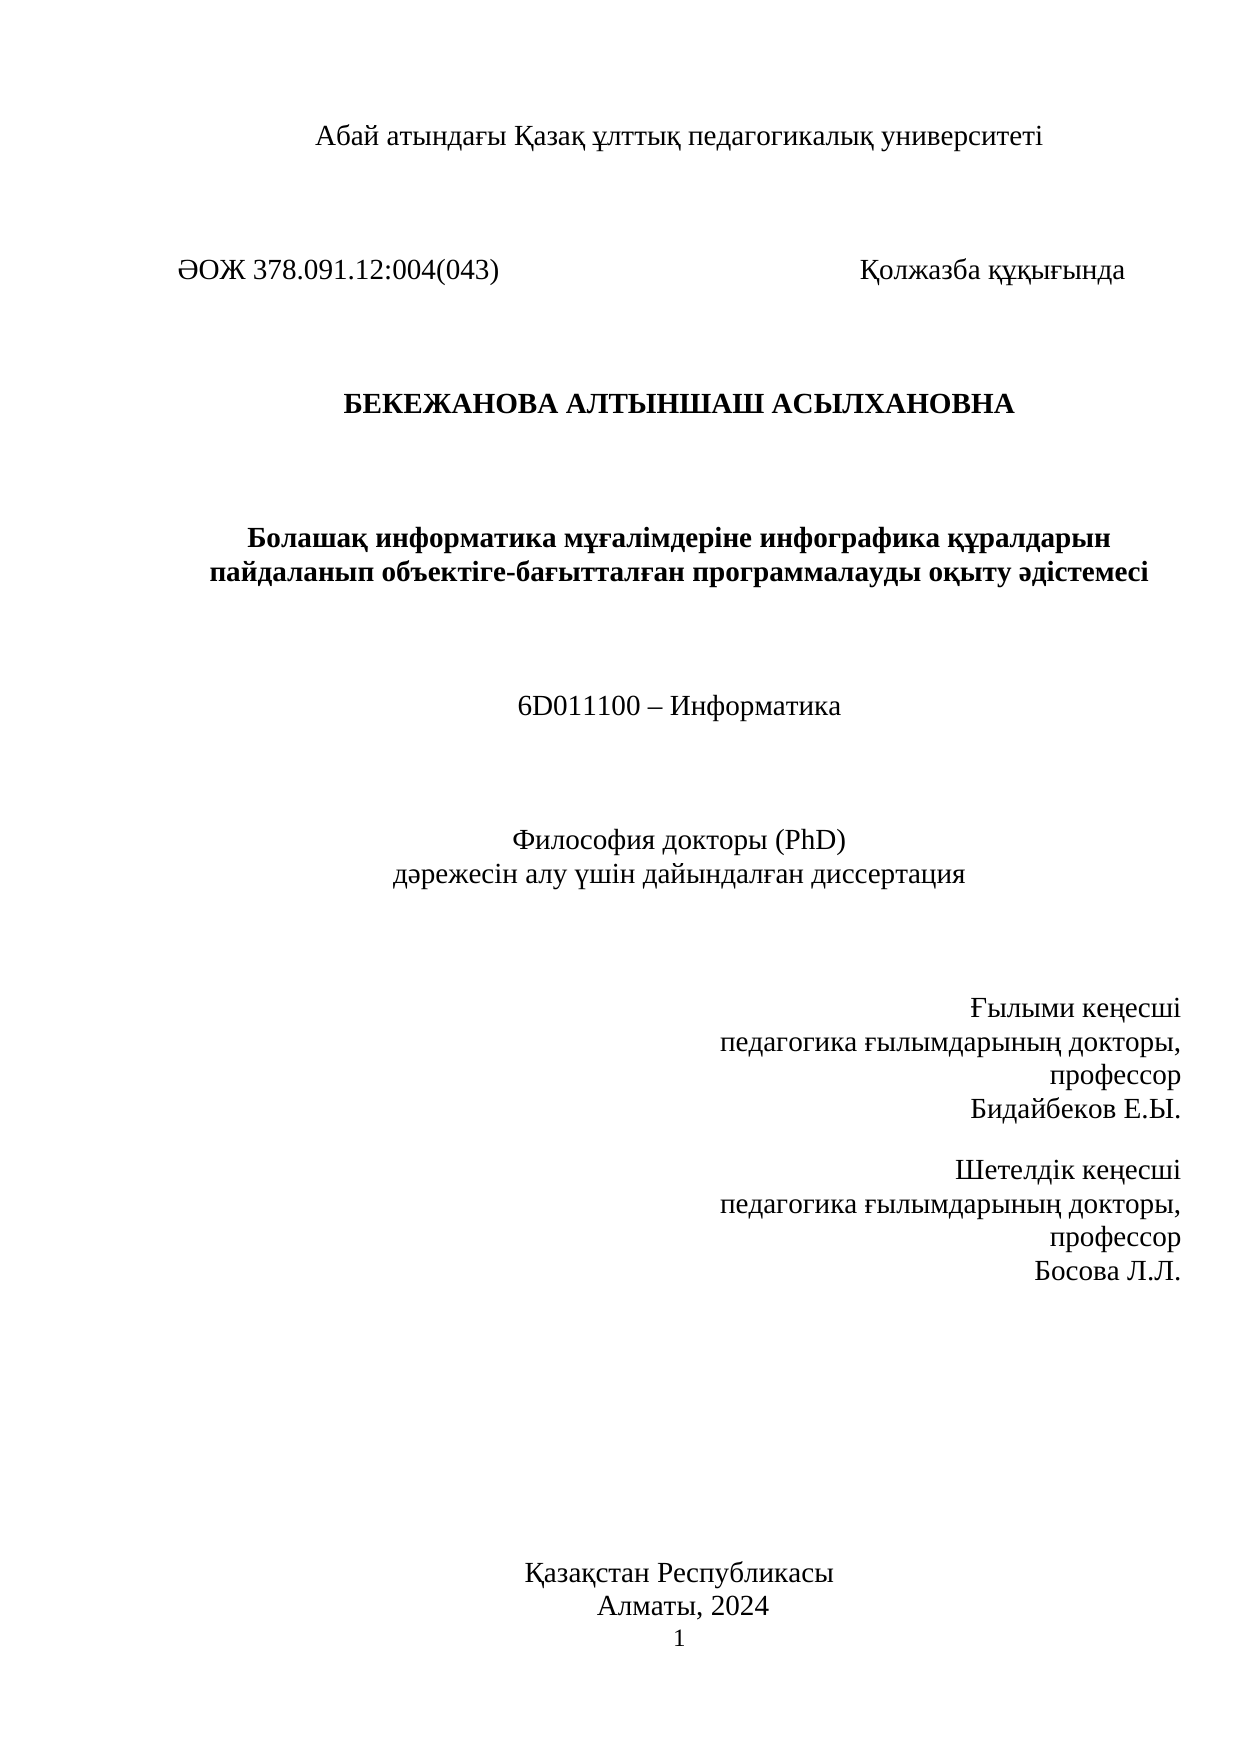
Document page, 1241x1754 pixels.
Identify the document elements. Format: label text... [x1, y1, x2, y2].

text профессор [177, 1057, 1181, 1091]
text Абай атындағы Қазақ ұлттық педагогикалық университеті [177, 118, 1181, 152]
text дәрежесін алу үшін дайындалған диссертация [177, 856, 1181, 889]
text Босова Л.Л. [177, 1253, 1181, 1287]
text БЕКЕЖАНОВА АЛТЫНШАШ АСЫЛХАНОВНА [177, 386, 1181, 420]
text Бидайбеков Е.Ы. [177, 1091, 1181, 1124]
text Шетелдік кеңесші [177, 1152, 1181, 1186]
text Ғылыми кеңесші [177, 990, 1181, 1024]
text Болашақ информатика мұғалімдеріне инфографика құралдарын пайдаланып объектіге-бағытталған программалауды оқыту әдістемесі [177, 521, 1181, 588]
text профессор [177, 1219, 1181, 1253]
text Алматы, 2024 [177, 1588, 1181, 1622]
text Қазақстан Республикасы [177, 1555, 1181, 1588]
text Философия докторы (РһD) [177, 822, 1181, 856]
text педагогика ғылымдарының докторы, [177, 1024, 1181, 1057]
text педагогика ғылымдарының докторы, [177, 1186, 1181, 1219]
text ӘОЖ 378.091.12:004(043) Қолжазба құқығында [177, 252, 1181, 286]
text 6D011100 ‒ Информатика [177, 688, 1181, 722]
